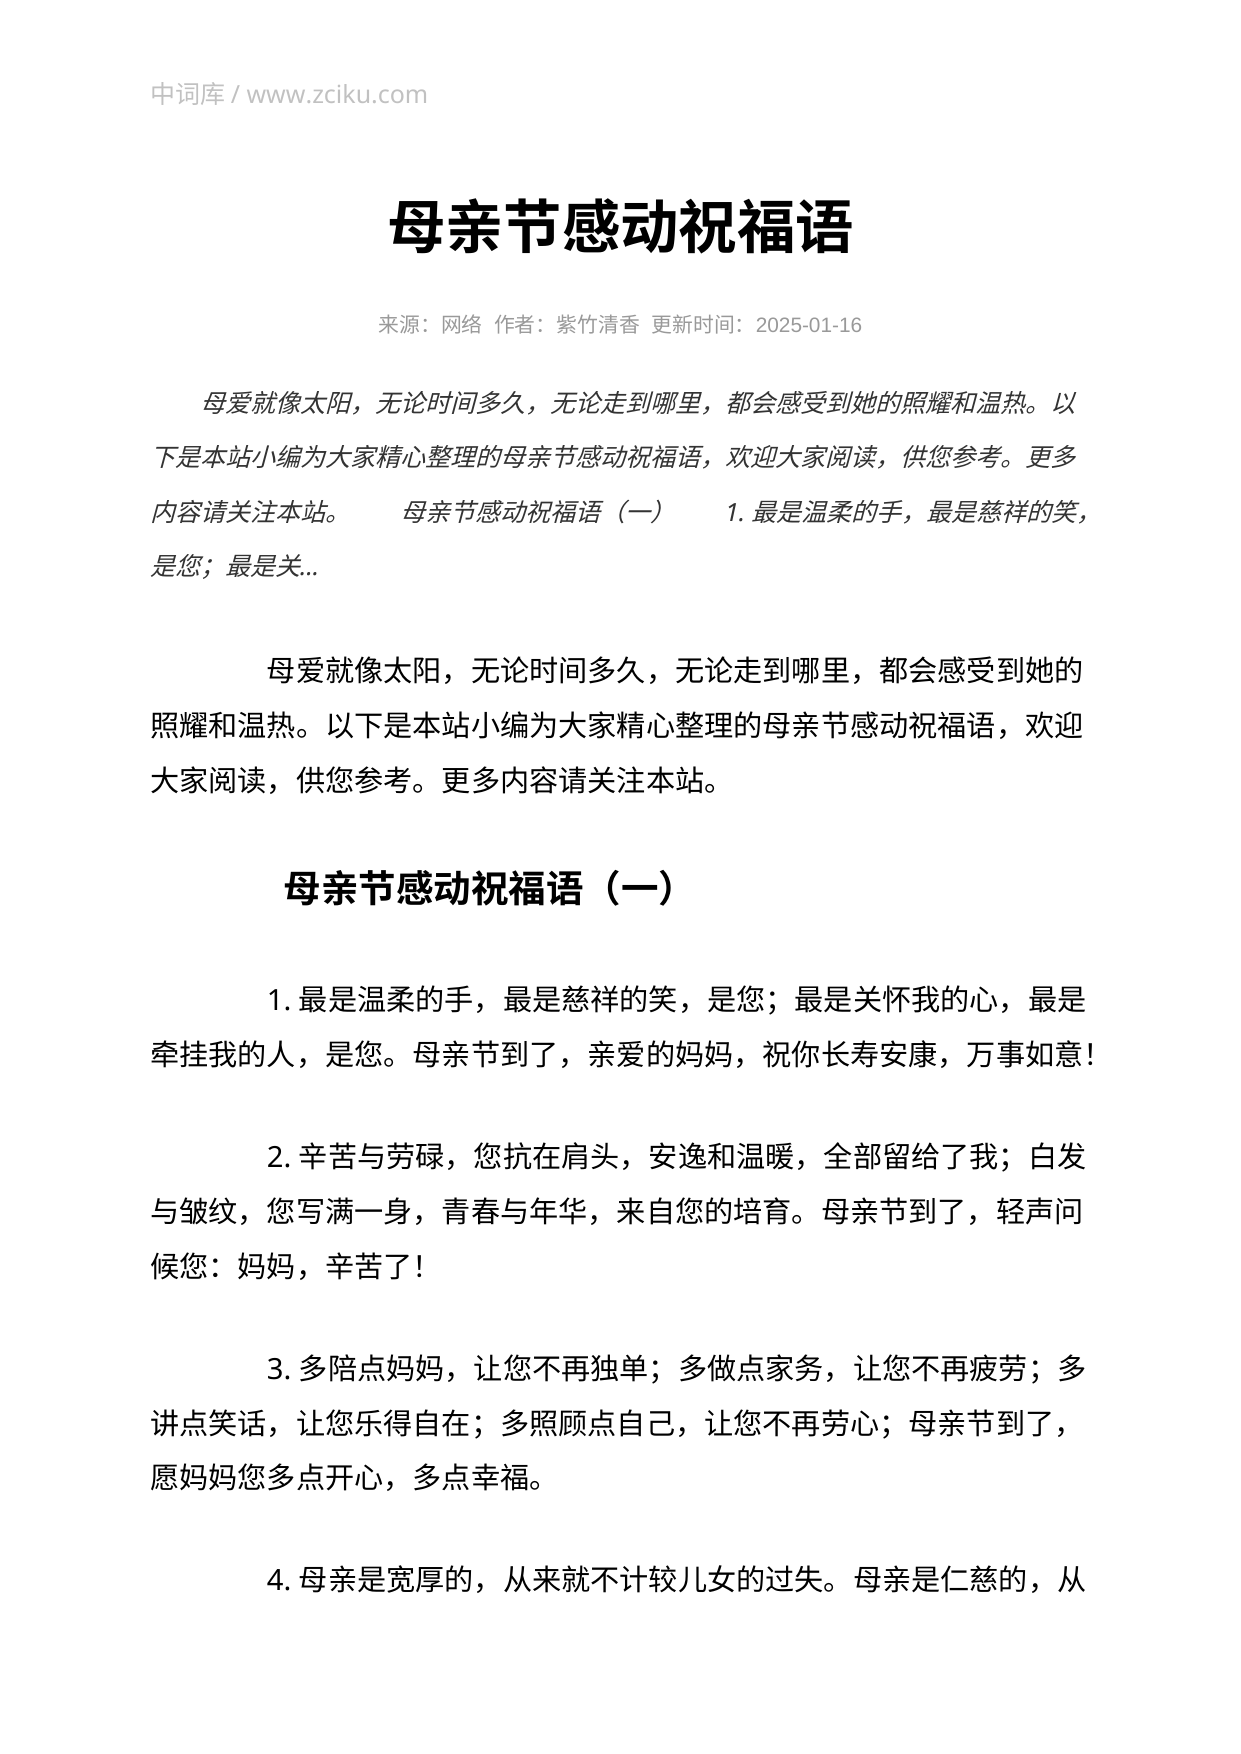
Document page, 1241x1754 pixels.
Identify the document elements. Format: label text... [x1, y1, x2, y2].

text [150, 1557, 1090, 1599]
text 母爱就像太阳，无论时间多久，无论走到哪里，都会感受到她的照耀和温热。以下是本站小编为大家精心整理的母亲节感动祝福语，欢迎大家阅读，供您参考。更多内容请关注本站。 母亲节感动祝福语（一） 1. 最是温柔的手，最是慈祥的笑，是您；最是关... [150, 383, 1090, 583]
text 母亲节感动祝福语（一） [150, 859, 1090, 914]
text 1. 最是温柔的手，最是慈祥的笑，是您；最是关怀我的心，最是牵挂我的人，是您。母亲节到了，亲爱的妈妈，祝你长寿安康，万事如意！ [150, 977, 1090, 1074]
text 来源：网络 作者：紫竹清香 更新时间：2025-01-16 [150, 313, 1090, 337]
text 2. 辛苦与劳碌，您抗在肩头，安逸和温暖，全部留给了我；白发与皱纹，您写满一身，青春与年华，来自您的培育。母亲节到了，轻声问候您：妈妈，辛苦了！ [150, 1133, 1090, 1286]
subtitle 母亲节感动祝福语 [150, 181, 1090, 266]
text 3. 多陪点妈妈，让您不再独单；多做点家务，让您不再疲劳；多讲点笑话，让您乐得自在；多照顾点自己，让您不再劳心；母亲节到了，愿妈妈您多点开心，多点幸福。 [150, 1345, 1090, 1497]
text 母爱就像太阳，无论时间多久，无论走到哪里，都会感受到她的照耀和温热。以下是本站小编为大家精心整理的母亲节感动祝福语，欢迎大家阅读，供您参考。更多内容请关注本站。 [150, 648, 1090, 800]
